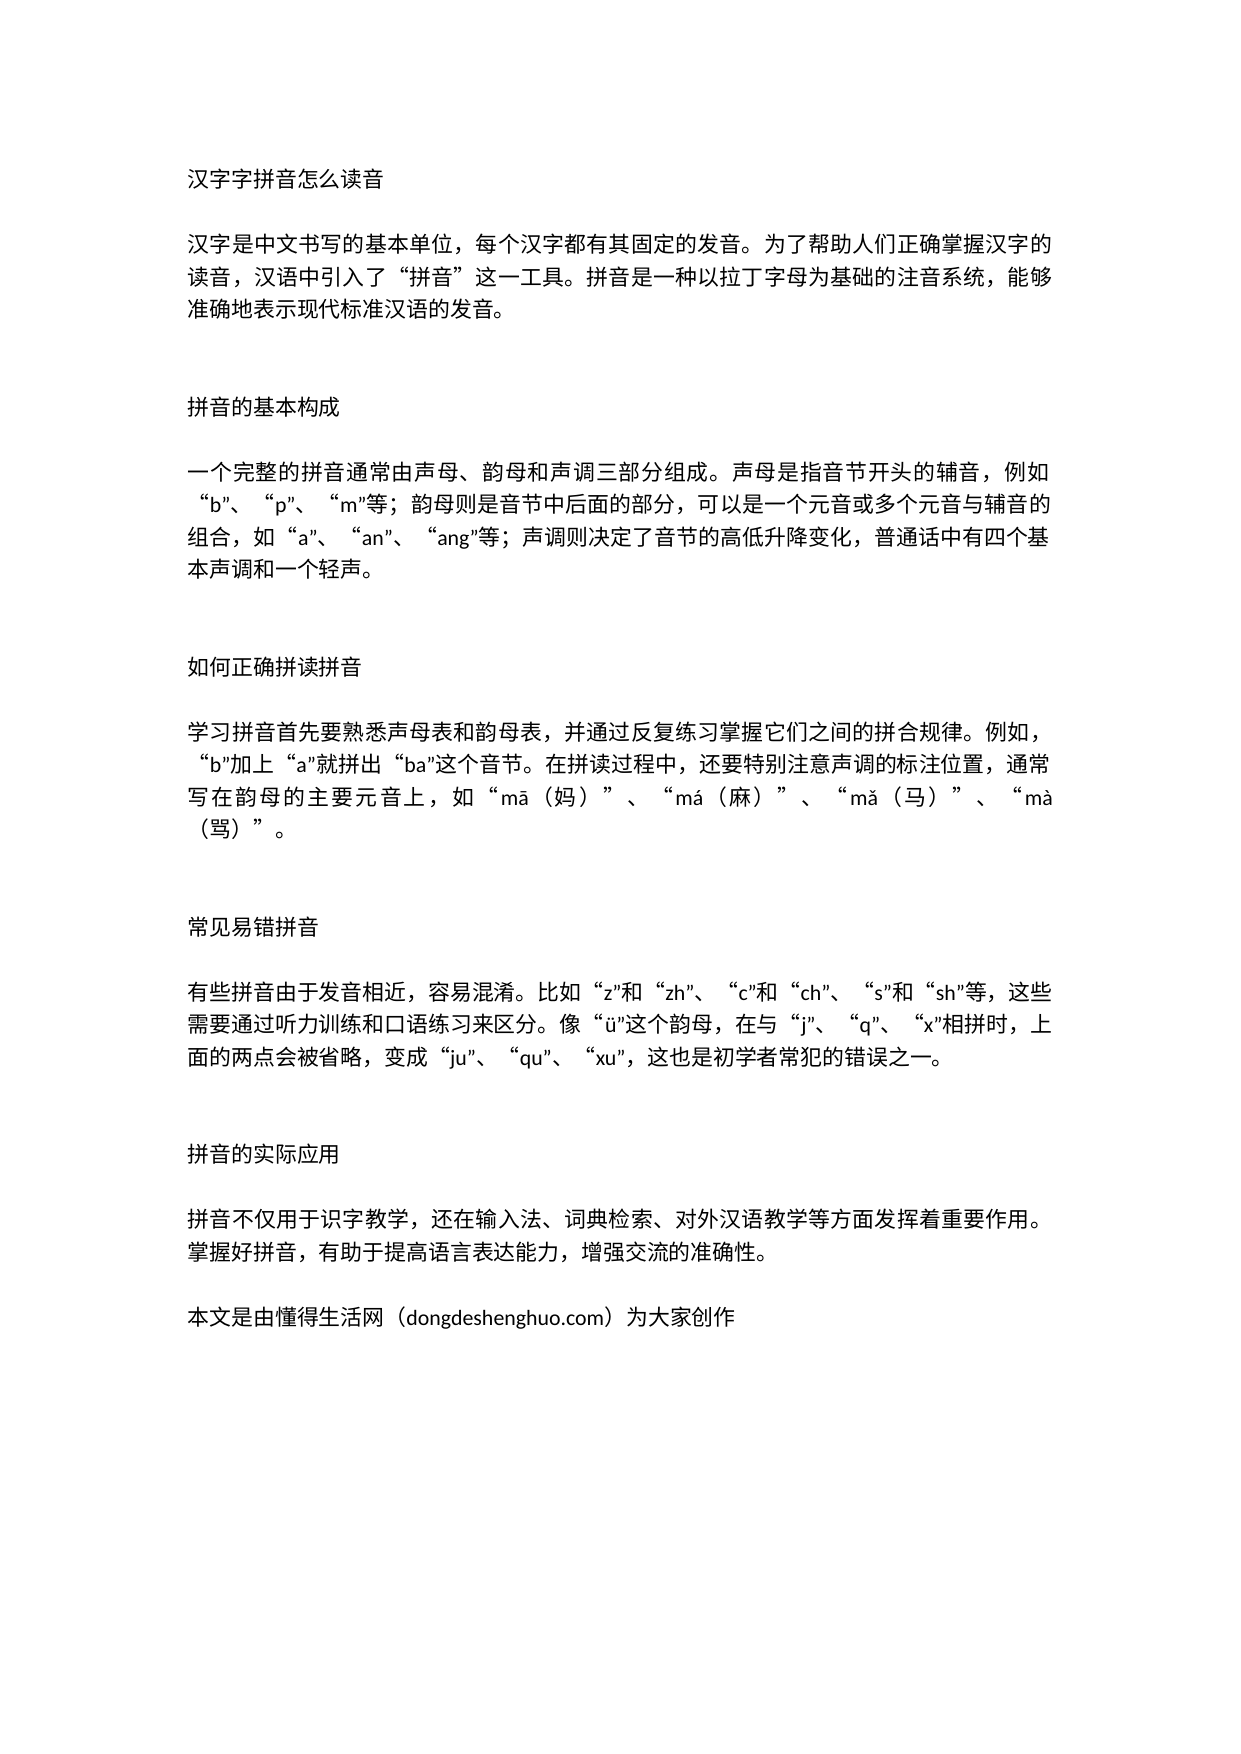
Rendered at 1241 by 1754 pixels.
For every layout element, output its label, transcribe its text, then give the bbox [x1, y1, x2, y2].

text 一个完整的拼音通常由声母、韵母和声调三部分组成。声母是指音节开头的辅音，例如“b”、“p”、“m”等；韵母则是音节中后面的部分，可以是一个元音或多个元音与辅音的组合，如“a”、“an”、“ang”等；声调则决定了音节的高低升降变化，普通话中有四个基本声调和一个轻声。 [187, 454, 1053, 584]
text 拼音的实际应用 [187, 1137, 1053, 1169]
text 有些拼音由于发音相近，容易混淆。比如“z”和“zh”、“c”和“ch”、“s”和“sh”等，这些需要通过听力训练和口语练习来区分。像“ü”这个韵母，在与“j”、“q”、“x”相拼时，上面的两点会被省略，变成“ju”、“qu”、“xu”，这也是初学者常犯的错误之一。 [187, 974, 1053, 1072]
text 如何正确拼读拼音 [187, 649, 1053, 682]
text 学习拼音首先要熟悉声母表和韵母表，并通过反复练习掌握它们之间的拼合规律。例如，“b”加上“a”就拼出“ba”这个音节。在拼读过程中，还要特别注意声调的标注位置，通常写在韵母的主要元音上，如“mā（妈）”、“má（麻）”、“mǎ（马）”、“mà（骂）”。 [187, 714, 1053, 844]
text 拼音不仅用于识字教学，还在输入法、词典检索、对外汉语教学等方面发挥着重要作用。掌握好拼音，有助于提高语言表达能力，增强交流的准确性。 [187, 1202, 1053, 1267]
text 拼音的基本构成 [187, 389, 1053, 422]
text 汉字是中文书写的基本单位，每个汉字都有其固定的发音。为了帮助人们正确掌握汉字的读音，汉语中引入了“拼音”这一工具。拼音是一种以拉丁字母为基础的注音系统，能够准确地表示现代标准汉语的发音。 [187, 227, 1053, 324]
text 本文是由懂得生活网（dongdeshenghuo.com）为大家创作 [187, 1299, 1053, 1332]
text 汉字字拼音怎么读音 [187, 162, 1053, 194]
text 常见易错拼音 [187, 909, 1053, 942]
